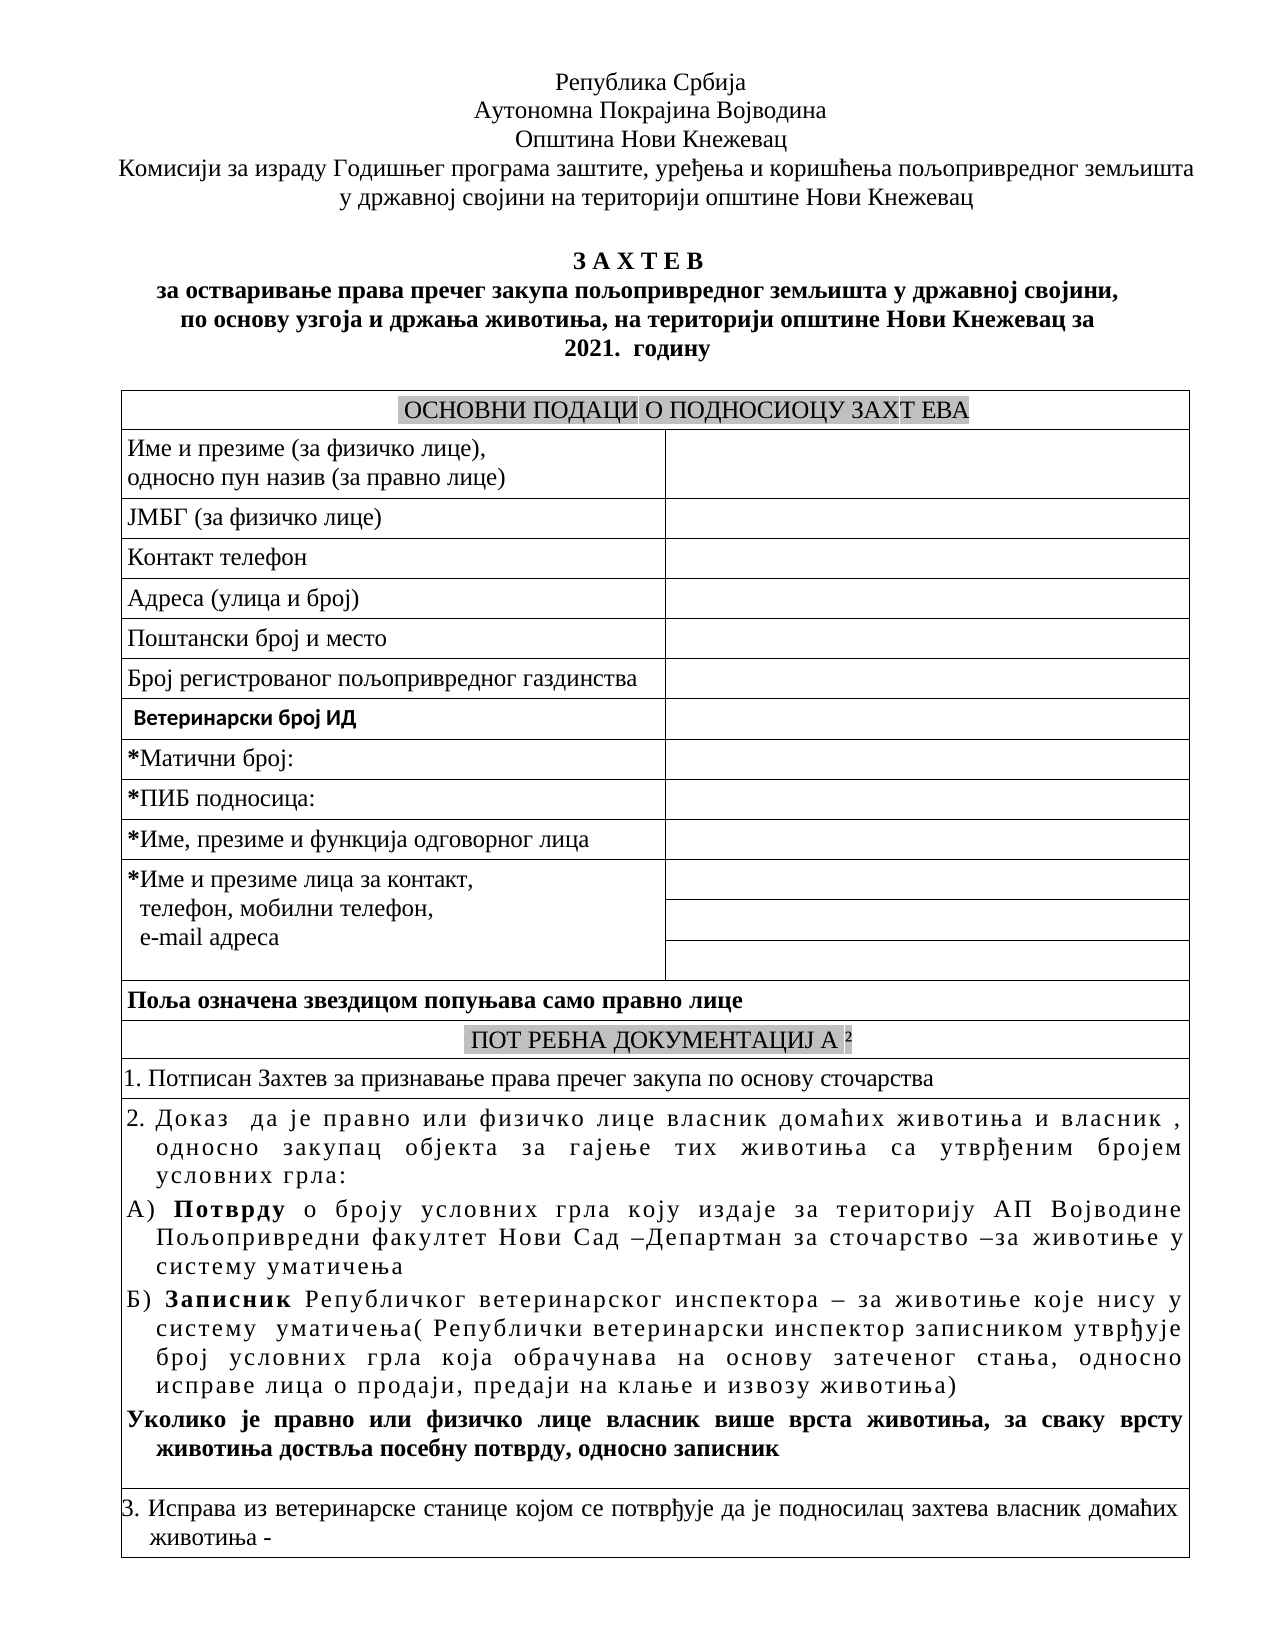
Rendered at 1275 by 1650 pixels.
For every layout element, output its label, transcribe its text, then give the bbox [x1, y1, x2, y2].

table_cell [666, 941, 1189, 980]
table_cell Контакт телефон [122, 539, 665, 578]
table_cell Име и презиме (за физичко лице), односно пун назив (за правно лице) [122, 430, 665, 497]
table_cell Број регистрованог пољопривредног газдинства [122, 659, 665, 698]
text Општина Нови Кнежевац [155, 124, 1147, 153]
table_cell 1. Потписан Захтев за признавање права пречег закупа по основу сточарства [122, 1059, 1189, 1098]
table_cell Поштански број и место [122, 619, 665, 658]
table_cell ЈМБГ (за физичко лице) [122, 499, 665, 537]
text Комисији за израду Годишњег програма заштите, уређења и коришћења пољопривредног земљишта у државној својини на територији општине Нови Кнежевац [110, 153, 1202, 210]
subtitle З А Х Т Е В [155, 246, 1121, 275]
table_cell [666, 430, 1189, 497]
table_cell 3. Исправа из ветеринарске станице којом се потврђује да је подносилац захтева власник домаћих животиња - [122, 1489, 1189, 1557]
table_cell Адреса (улица и број) [122, 579, 665, 618]
table_cell [666, 860, 1189, 899]
text за остваривање права пречег закупа пољопривредног земљишта у државној својини, по основу узгоја и држања животиња, на територији општине Нови Кнежевац за 2021. годину [155, 275, 1120, 361]
table_cell Поља означена звездицом попуњава само правно лице [122, 981, 1189, 1020]
text Република Србија Аутономна Покрајина Војводина [473, 67, 828, 124]
table_cell [666, 659, 1189, 698]
table_cell [666, 619, 1189, 658]
table_cell [666, 740, 1189, 779]
table_cell *Име, презиме и функција одговорног лица [122, 820, 665, 859]
table_cell *Име и презиме лица за контакт, телефон, мобилни телефон, е-mail адреса [122, 860, 665, 980]
table_cell ПОТ РЕБНА ДОКУМЕНТАЦИЈ А ² [122, 1021, 1189, 1058]
table_cell [666, 499, 1189, 537]
table_cell [666, 900, 1189, 939]
table_cell 2. Доказ да је правно или физичко лице власник домаћих животиња и власник , односно закупац објекта за гајење тих животиња са утврђеним бројем условних грла: А) Потврду о броју условних грла коју издаје за територију АП Војводине Пољопривредни факултет Нови Сад –Департман за сточарство –за животиње у систему уматичења Б) Записник Републичког ветеринарског инспектора – за животиње које нису у систему уматичења( Републички ветеринарски инспектор записником утврђује број условних грла која обрачунава на основу затеченог стања, односно исправе лица о продаји, предаји на клање и извозу животиња) Уколико је правно или физичко лице власник више врста животиња, за сваку врсту животиња доствља посебну потврду, односно записник (доставља подносилац захтева) [122, 1099, 1189, 1488]
table_cell [666, 780, 1189, 819]
table_cell [666, 539, 1189, 578]
table_cell [666, 579, 1189, 618]
table_cell Ветеринарски број ИД [122, 699, 665, 738]
table_cell *Матични број: [122, 740, 665, 779]
table_cell [666, 820, 1189, 859]
table_cell [666, 699, 1189, 738]
table_header ОСНОВНИ ПОДАЦИ О ПОДНОСИОЦУ ЗАХТ ЕВА [122, 391, 1189, 428]
table_cell *ПИБ подносица: [122, 780, 665, 819]
